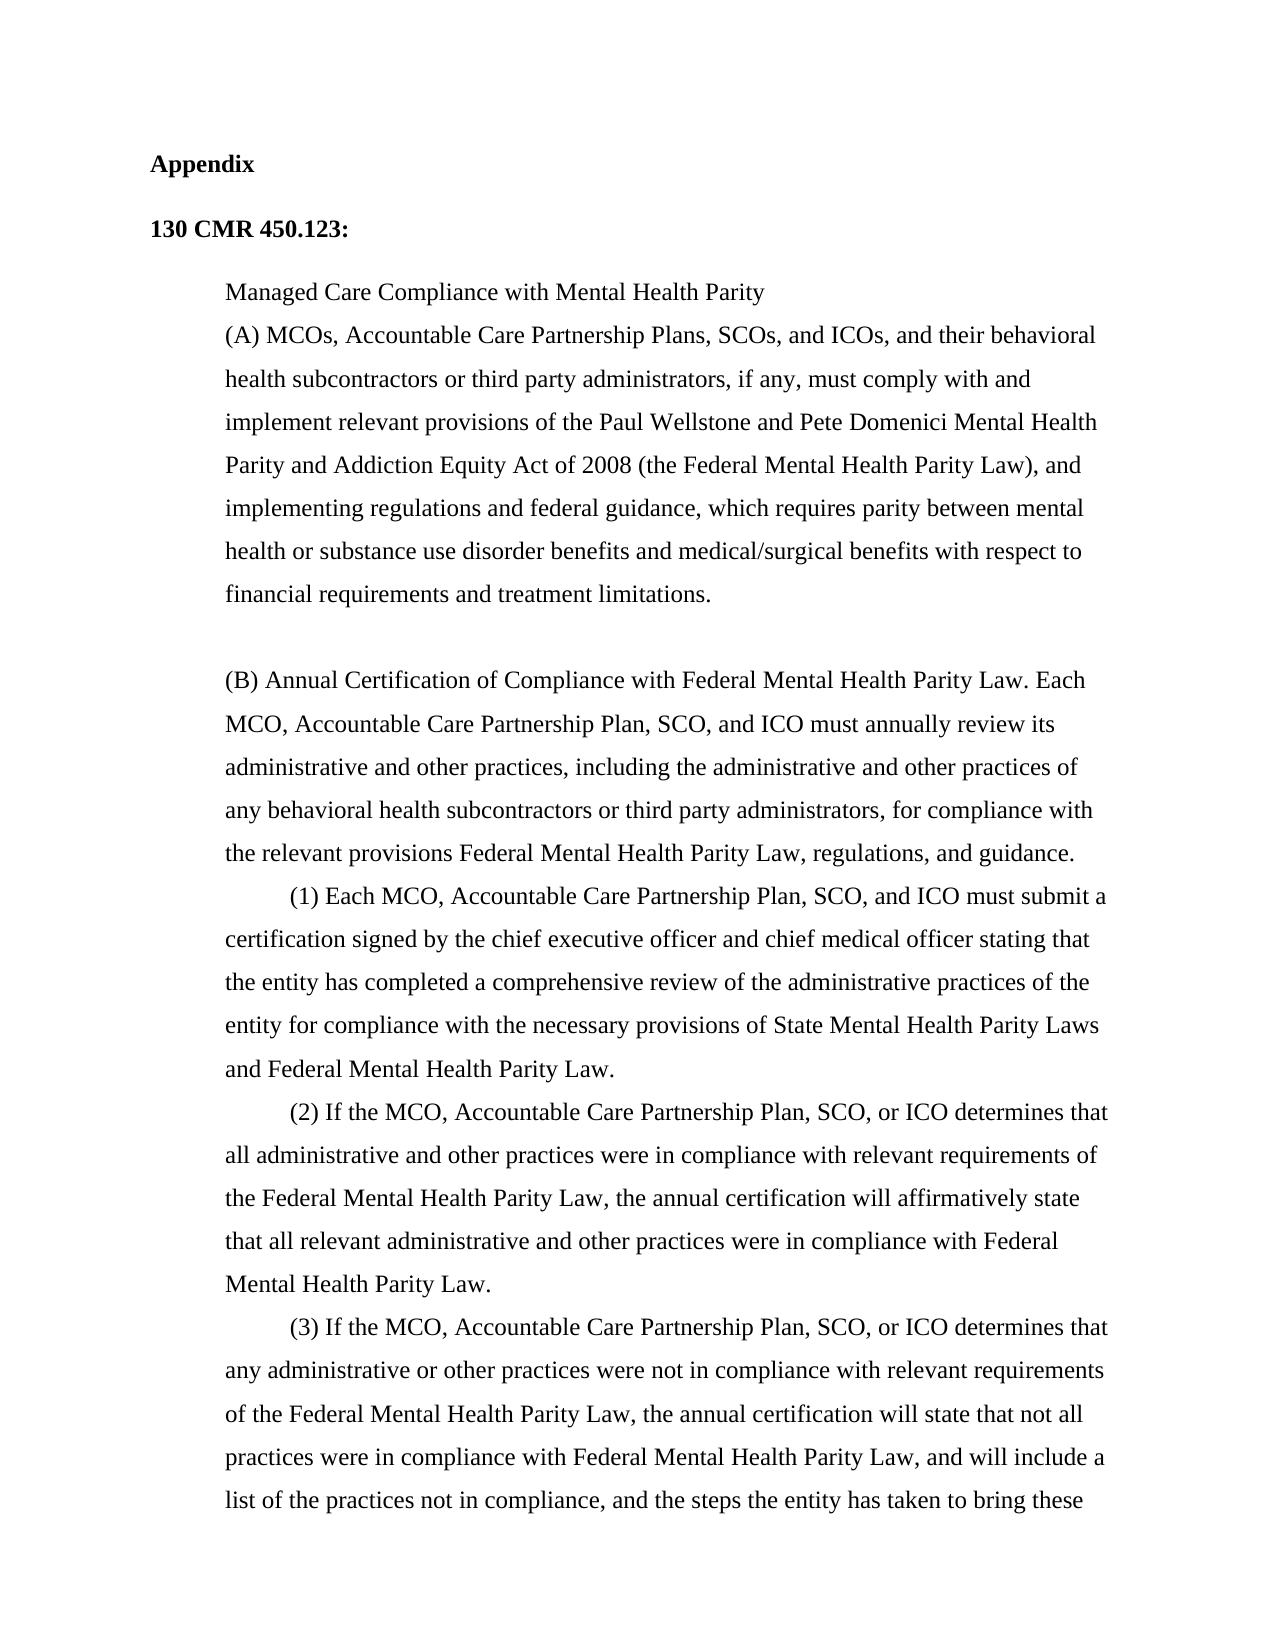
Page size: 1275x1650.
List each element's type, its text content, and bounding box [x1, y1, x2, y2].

subtitle 130 CMR 450.123: [150, 214, 1137, 243]
text Managed Care Compliance with Mental Health Parity [225, 277, 1118, 306]
text (B) Annual Certification of Compliance with Federal Mental Health Parity Law. Each MCO, Accountable Care Partnership Plan, SCO, and ICO must annually review its administrative and other practices, including the administrative and other practices of any behavioral health subcontractors or third party administrators, for compliance with the relevant provisions Federal Mental Health Parity Law, regulations, and guidance. [225, 666, 1118, 867]
text (2) If the MCO, Accountable Care Partnership Plan, SCO, or ICO determines that all administrative and other practices were in compliance with relevant requirements of the Federal Mental Health Parity Law, the annual certification will affirmatively state that all relevant administrative and other practices were in compliance with Federal Mental Health Parity Law. [225, 1097, 1118, 1298]
text (A) MCOs, Accountable Care Partnership Plans, SCOs, and ICOs, and their behavioral health subcontractors or third party administrators, if any, must comply with and implement relevant provisions of the Paul Wellstone and Pete Domenici Mental Health Parity and Addiction Equity Act of 2008 (the Federal Mental Health Parity Law), and implementing regulations and federal guidance, which requires parity between mental health or substance use disorder benefits and medical/surgical benefits with respect to financial requirements and treatment limitations. [225, 321, 1118, 608]
text Appendix [150, 149, 1137, 178]
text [225, 1312, 1118, 1514]
text (1) Each MCO, Accountable Care Partnership Plan, SCO, and ICO must submit a certification signed by the chief executive officer and chief medical officer stating that the entity has completed a comprehensive review of the administrative practices of the entity for compliance with the necessary provisions of State Mental Health Parity Laws and Federal Mental Health Parity Law. [225, 881, 1118, 1082]
